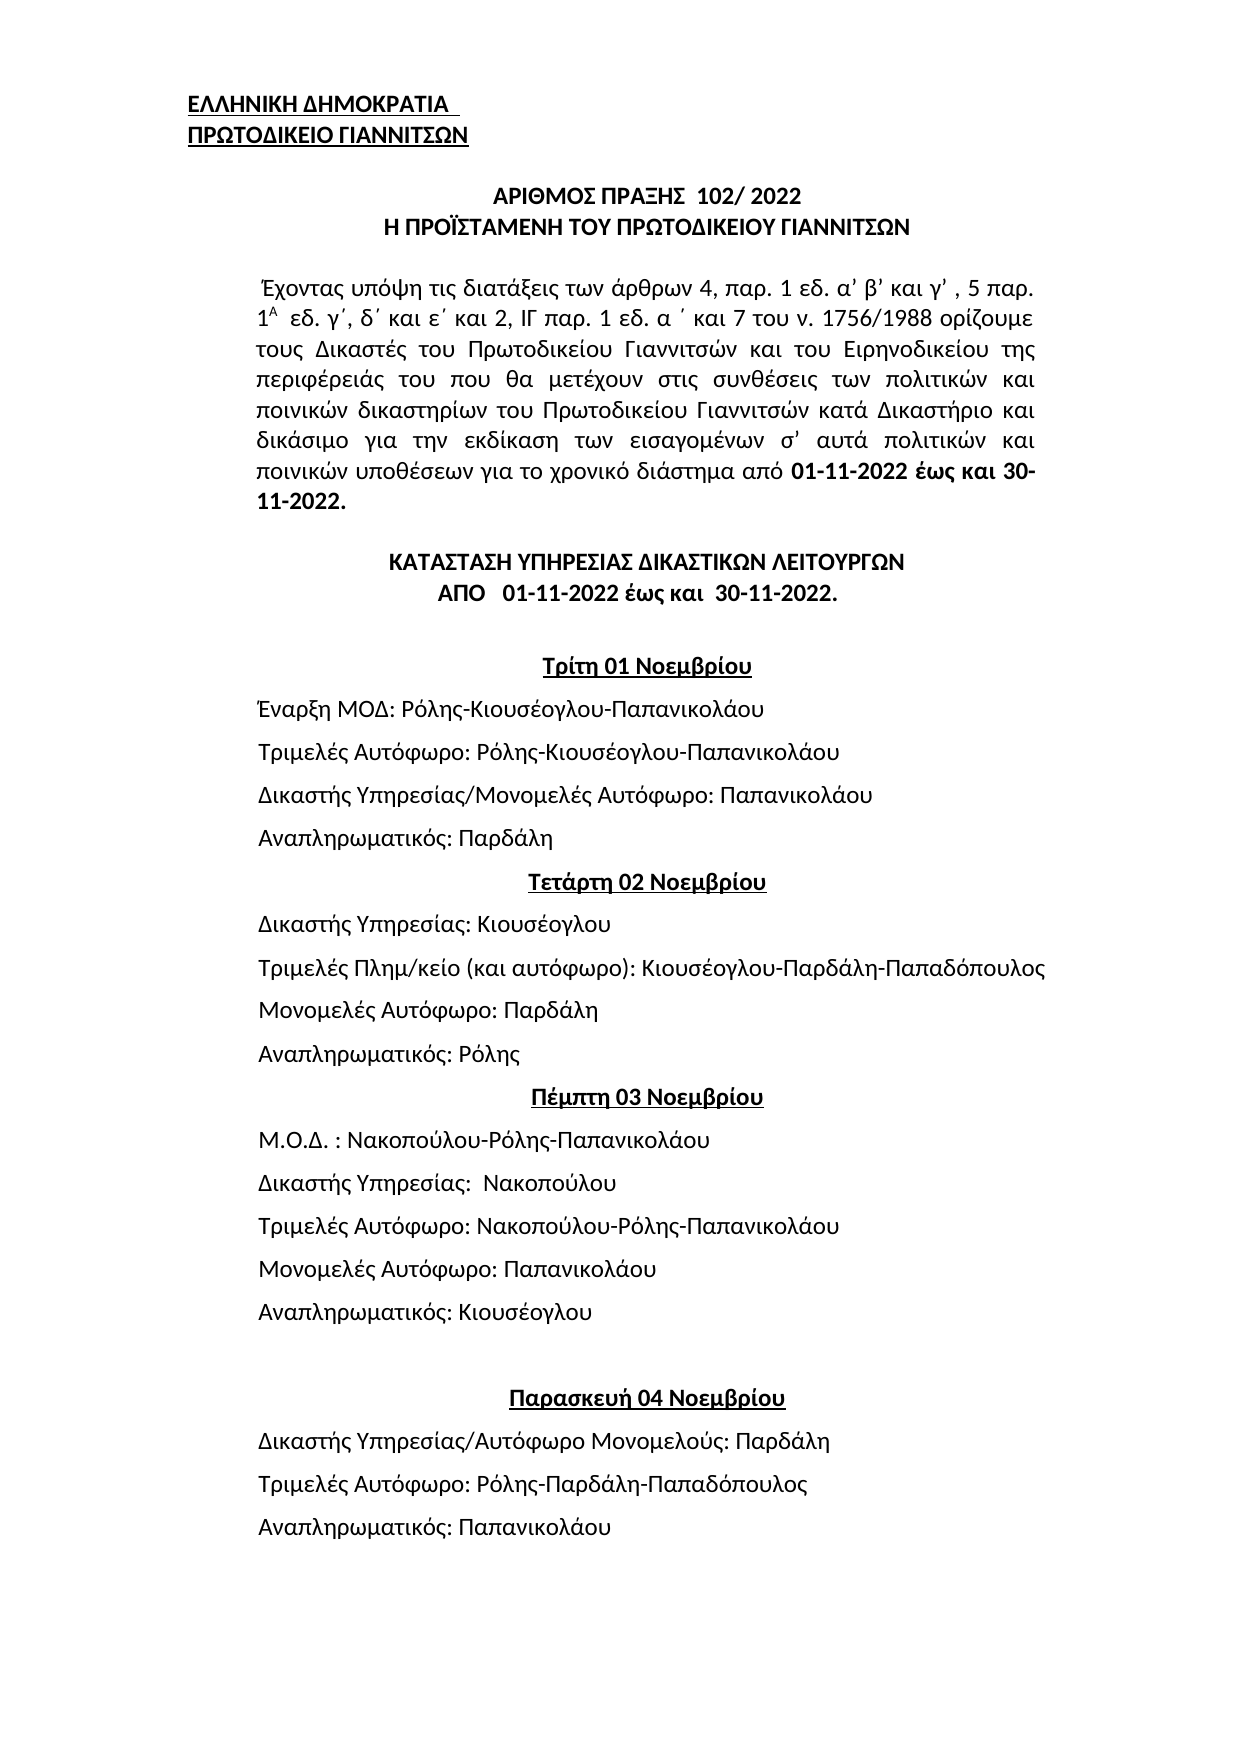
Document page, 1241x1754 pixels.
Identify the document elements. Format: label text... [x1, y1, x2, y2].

text Τριμελές Αυτόφωρο: Ρόλης-Κιουσέογλου-Παπανικολάου [258, 737, 1036, 767]
text ΕΛΛΗΝΙΚΗ ΔΗΜΟΚΡΑΤΙΑ [187, 89, 1036, 119]
text Αναπληρωματικός: Ρόλης [258, 1038, 1036, 1068]
text Έχοντας υπόψη τις διατάξεις των άρθρων 4, παρ. 1 εδ. α’ β’ και γ’ , 5 παρ. 1Α εδ. γ΄, δ΄ και ε΄ και 2, ΙΓ παρ. 1 εδ. α ΄ και 7 του ν. 1756/1988 ορίζουμε τους Δικαστές του Πρωτοδικείου Γιαννιτσών και του Ειρηνοδικείου της περιφέρειάς του που θα μετέχουν στις συνθέσεις των πολιτικών και ποινικών δικαστηρίων του Πρωτοδικείου Γιαννιτσών κατά Δικαστήριο και δικάσιμο για την εκδίκαση των εισαγομένων σ’ αυτά πολιτικών και ποινικών υποθέσεων για το χρονικό διάστημα από 01-11-2022 έως και 30-11-2022. [205, 272, 1036, 516]
text Τετάρτη 02 Νοεμβρίου [258, 866, 1036, 896]
text Δικαστής Υπηρεσίας: Νακοπούλου [258, 1167, 1036, 1197]
text Δικαστής Υπηρεσίας: Κιουσέογλου [258, 909, 1036, 939]
text Τριμελές Αυτόφωρο: Ρόλης-Παρδάλη-Παπαδόπουλος [258, 1468, 1036, 1498]
text Τριμελές Αυτόφωρο: Νακοπούλου-Ρόλης-Παπανικολάου [258, 1210, 1036, 1240]
text ΠΡΩΤΟΔΙΚΕΙΟ ΓΙΑΝΝΙΤΣΩΝ [187, 119, 1036, 150]
text Μ.Ο.Δ. : Νακοπούλου-Ρόλης-Παπανικολάου [258, 1124, 1036, 1154]
text Αναπληρωματικός: Παπανικολάου [258, 1511, 1036, 1541]
text Μονομελές Αυτόφωρο: Παρδάλη [258, 995, 1036, 1025]
text Τριμελές Πλημ/κείο (και αυτόφωρο): Κιουσέογλου-Παρδάλη-Παπαδόπουλος [258, 952, 1059, 982]
text ΑΡΙΘΜΟΣ ΠΡΑΞΗΣ 102/ 2022 [258, 180, 1036, 211]
text ΑΠΟ 01-11-2022 έως και 30-11-2022. [216, 577, 1061, 607]
text Μονομελές Αυτόφωρο: Παπανικολάου [258, 1253, 1036, 1283]
text Δικαστής Υπηρεσίας/Μονομελές Αυτόφωρο: Παπανικολάου [258, 779, 1036, 810]
text Πέμπτη 03 Νοεμβρίου [258, 1081, 1036, 1111]
text Τρίτη 01 Νοεμβρίου [258, 651, 1036, 681]
text Δικαστής Υπηρεσίας/Αυτόφωρο Μονομελούς: Παρδάλη [258, 1425, 1036, 1455]
text Η ΠΡΟΪΣΤΑΜΕΝΗ ΤΟΥ ΠΡΩΤΟΔΙΚΕΙΟΥ ΓΙΑΝΝΙΤΣΩΝ [258, 211, 1036, 241]
text Αναπληρωματικός: Παρδάλη [258, 823, 1036, 853]
text Παρασκευή 04 Νοεμβρίου [258, 1382, 1036, 1412]
text Αναπληρωματικός: Κιουσέογλου [258, 1296, 1036, 1326]
text Έναρξη ΜΟΔ: Ρόλης-Κιουσέογλου-Παπανικολάου [258, 693, 1036, 724]
text ΚΑΤΑΣΤΑΣΗ ΥΠΗΡΕΣΙΑΣ ΔΙΚΑΣΤΙΚΩΝ ΛΕΙΤΟΥΡΓΩΝ [258, 546, 1036, 577]
